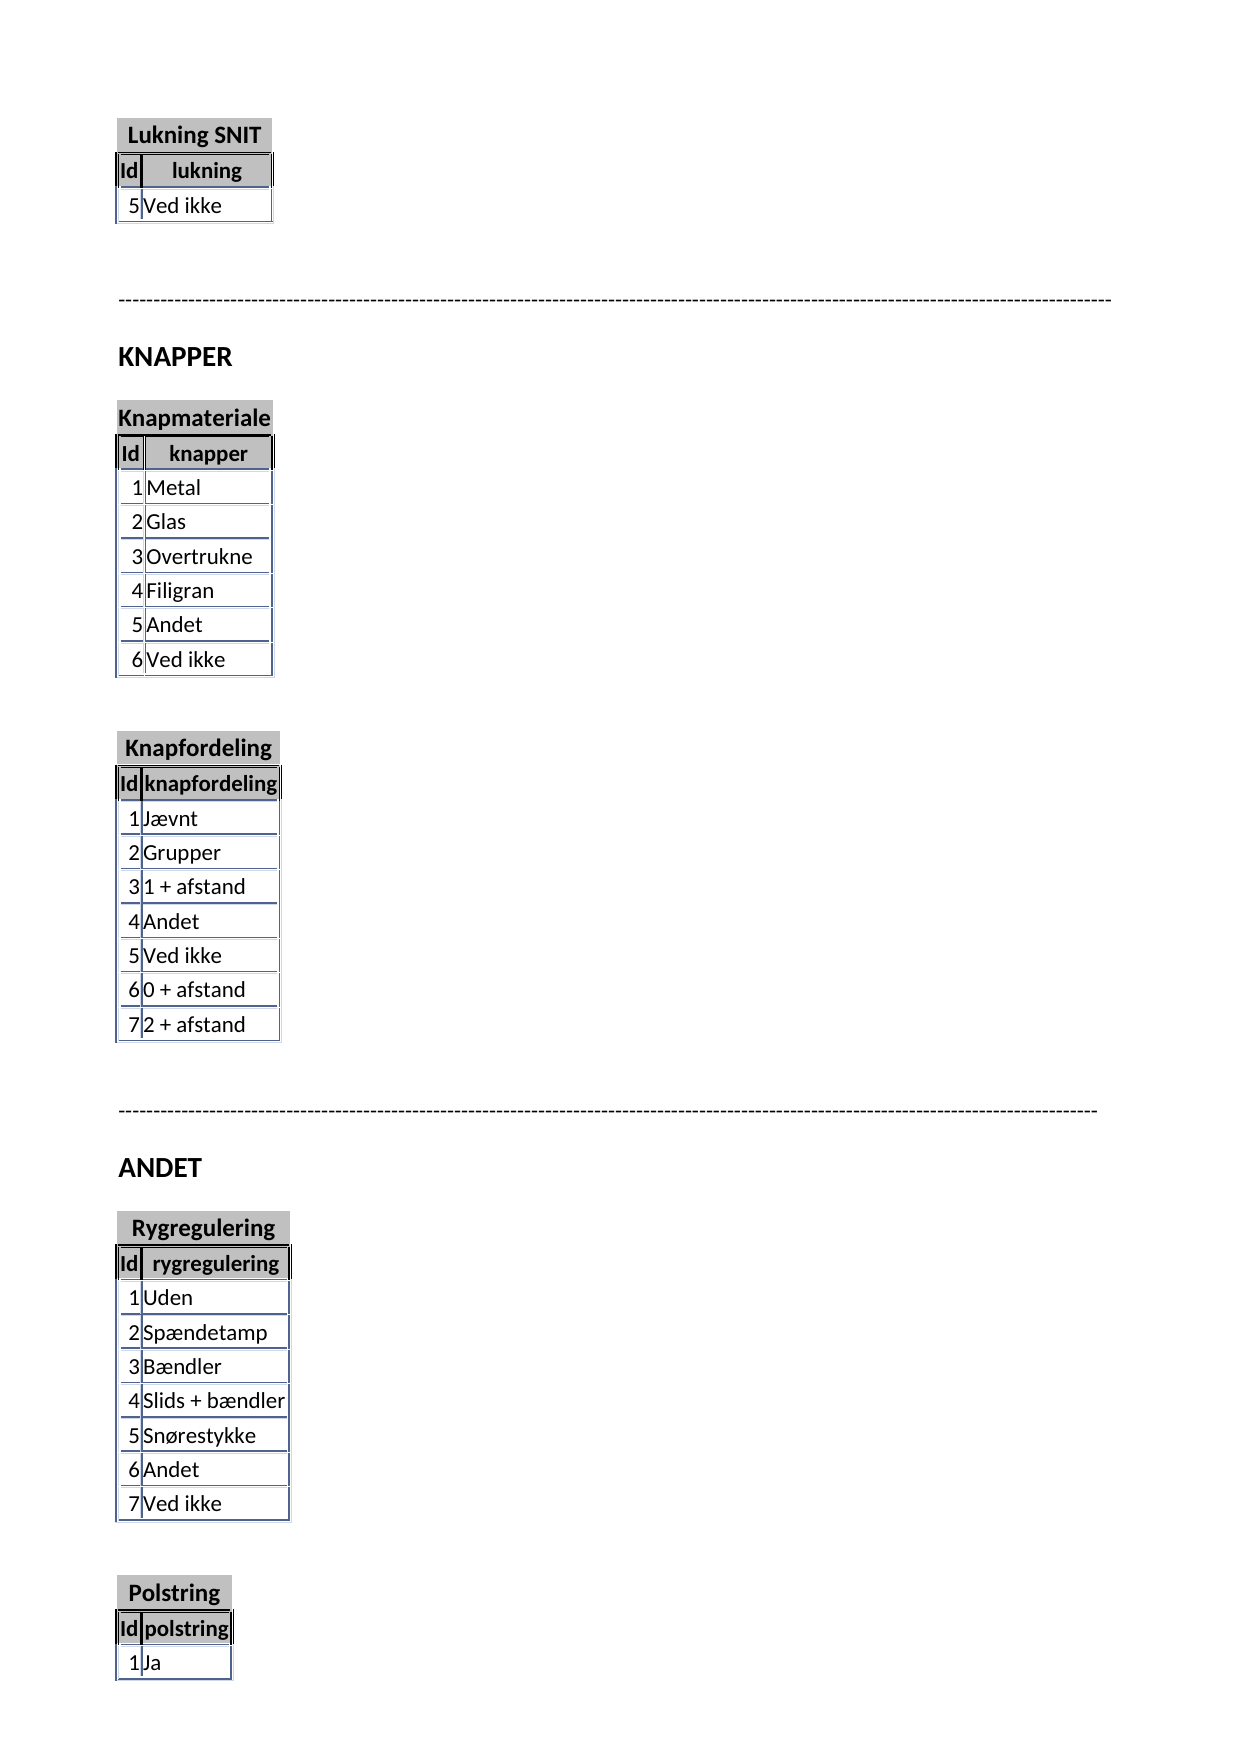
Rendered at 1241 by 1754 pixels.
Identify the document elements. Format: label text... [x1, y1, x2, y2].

table_cell 6 [119, 1450, 140, 1485]
table_cell rygregulering [143, 1244, 290, 1278]
table_cell Id [119, 1246, 140, 1278]
table_header Knapmateriale [117, 400, 273, 434]
table_cell 4 [119, 571, 143, 606]
table_cell Id [117, 152, 141, 186]
table_cell Ved ikke [143, 936, 279, 971]
table_cell Ja [141, 1644, 231, 1678]
table_cell 3 [119, 537, 143, 571]
table_cell polstring [143, 1609, 232, 1643]
table_header Rygregulering [117, 1211, 290, 1244]
text ANDET [118, 1149, 1122, 1184]
table_cell 2 [119, 833, 140, 868]
table_cell Ved ikke [141, 1485, 290, 1519]
text -------------------------------------------------------------------------------------------------------------------------------------------- [118, 1096, 1122, 1124]
table_cell 4 [119, 902, 140, 936]
table_cell 6 [117, 971, 141, 1005]
table_cell Overtrukne [146, 537, 271, 571]
table_header Polstring [117, 1575, 232, 1609]
table_cell 3 [117, 868, 141, 902]
table_cell Bændler [143, 1347, 289, 1382]
table_cell Ved ikke [145, 640, 272, 674]
table_cell Spændetamp [143, 1313, 290, 1347]
table_cell 2 [117, 503, 144, 537]
table_cell Id [119, 436, 143, 468]
text ---------------------------------------------------------------------------------------------------------------------------------------------- [118, 286, 1122, 313]
table_cell lukning [141, 152, 272, 186]
table_cell 3 [119, 1347, 140, 1382]
table_cell 1 [119, 1279, 140, 1313]
table_cell Grupper [143, 833, 279, 868]
table_cell 1 + afstand [141, 868, 280, 902]
table_cell 5 [117, 606, 144, 640]
table_cell 1 [119, 1644, 141, 1678]
table_cell 7 [119, 1005, 141, 1039]
table_cell Uden [143, 1279, 289, 1313]
table_cell Jævnt [143, 799, 279, 833]
text KNAPPER [118, 338, 1122, 374]
table_cell 5 [119, 1416, 140, 1450]
table_cell Filigran [146, 571, 272, 606]
table_header Knapfordeling [117, 731, 280, 764]
table_cell knapfordeling [143, 765, 280, 799]
table_cell Slids + bændler [141, 1382, 290, 1416]
table_cell Id [119, 1611, 140, 1643]
table_cell 1 [119, 799, 140, 833]
table_cell Andet [143, 902, 279, 936]
table_cell Andet [145, 606, 273, 640]
table_cell Glas [145, 503, 273, 537]
table_cell 1 [119, 468, 143, 503]
table_cell Andet [143, 1450, 289, 1485]
table_cell 4 [117, 1382, 141, 1416]
table_cell Metal [146, 468, 272, 503]
table_cell 2 [117, 1313, 140, 1347]
table_cell 7 [117, 1485, 141, 1519]
table_header Lukning SNIT [117, 118, 272, 152]
table_cell 5 [119, 186, 141, 221]
table_cell knapper [146, 434, 273, 468]
table_cell Ved ikke [141, 186, 271, 221]
table_cell Snørestykke [143, 1416, 288, 1450]
table_cell 0 + afstand [141, 971, 280, 1005]
table_cell 6 [119, 640, 144, 674]
table_cell Id [119, 766, 140, 799]
table_cell 2 + afstand [141, 1005, 279, 1039]
table_cell 5 [119, 936, 140, 971]
